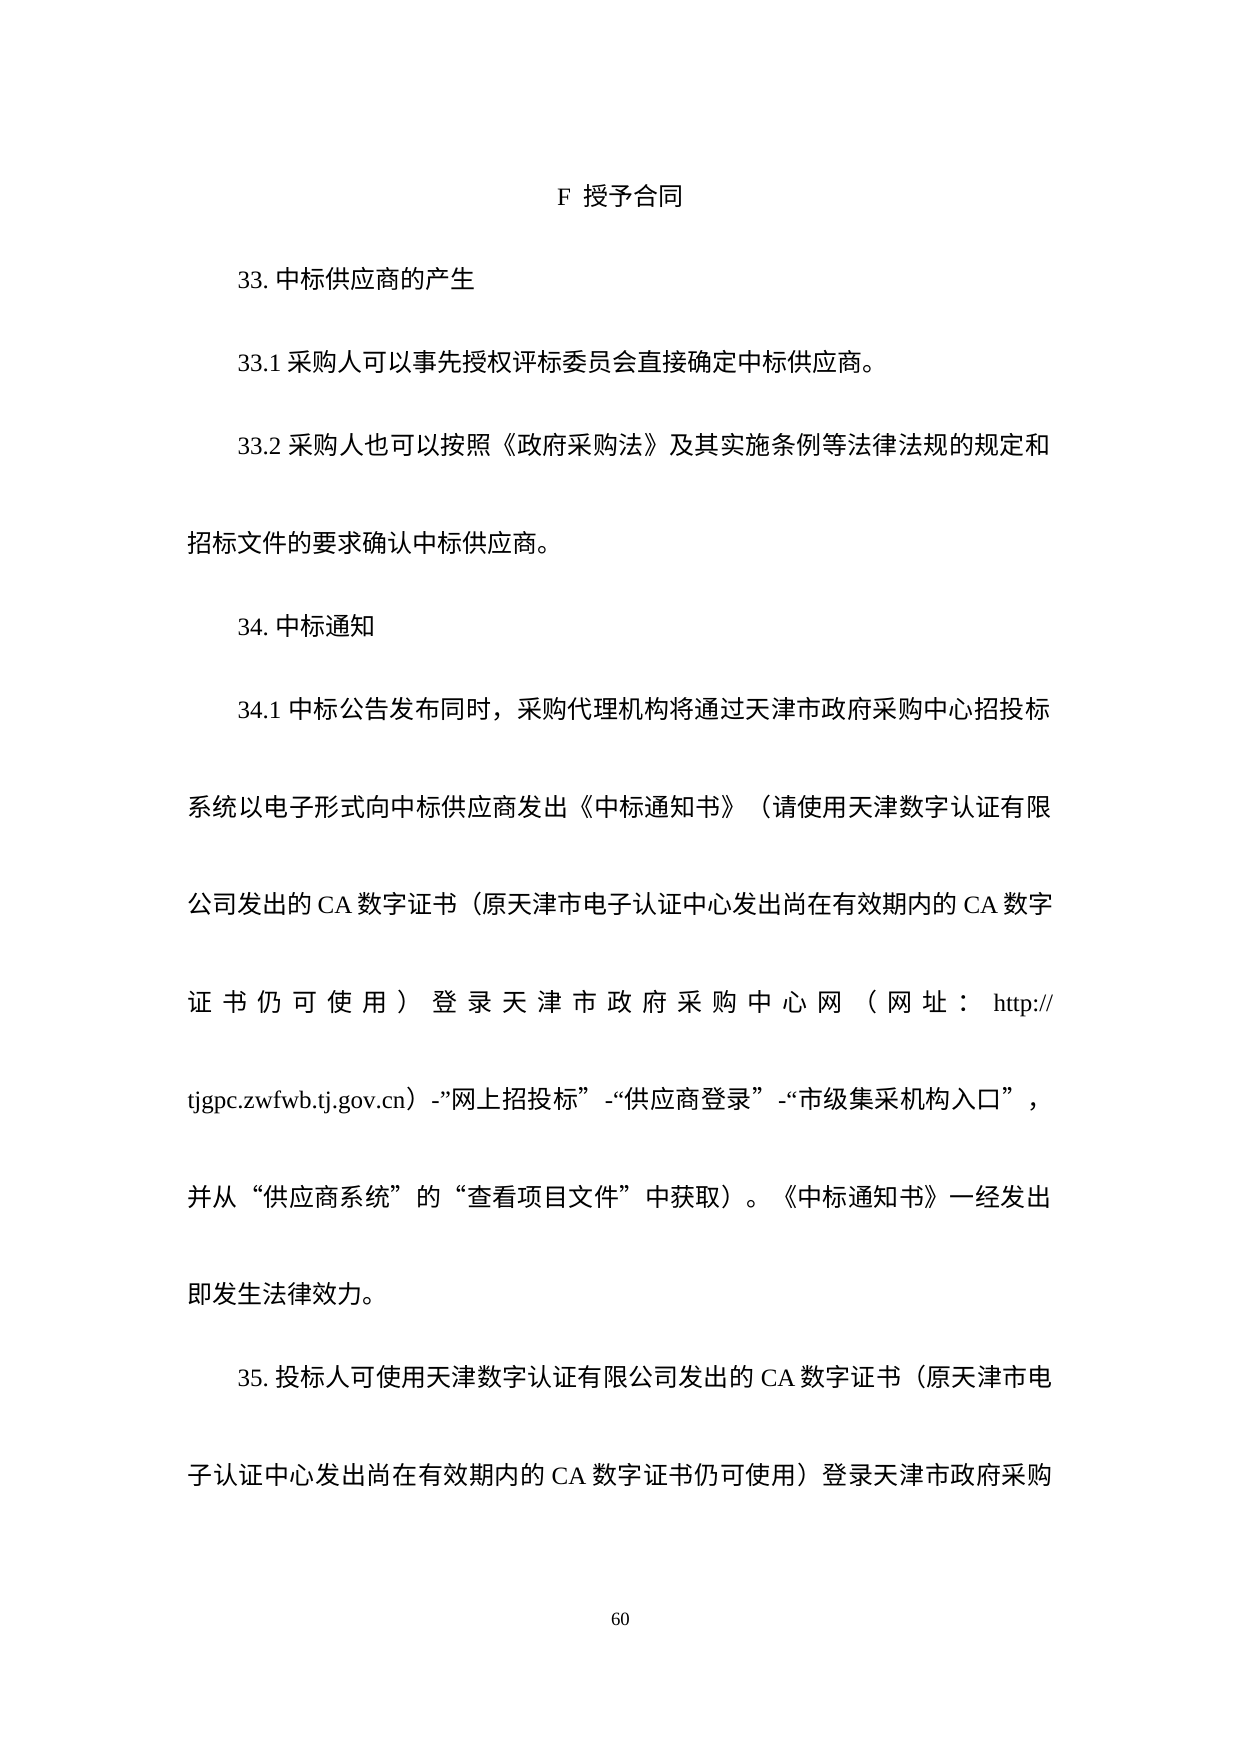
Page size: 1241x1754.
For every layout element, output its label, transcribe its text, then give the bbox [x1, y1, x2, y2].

text 33.2 采购人也可以按照《政府采购法》及其实施条例等法律法规的规定和招标文件的要求确认中标供应商。 [187, 411, 1053, 574]
text 34.1 中标公告发布同时，采购代理机构将通过天津市政府采购中心招投标系统以电子形式向中标供应商发出《中标通知书》（请使用天津数字认证有限公司发出的CA数字证书（原天津市电子认证中心发出尚在有效期内的CA数字证书仍可使用）登录天津市政府采购中心网（网址：http://tjgpc.zwfwb.tj.gov.cn）-”网上招投标”-“供应商登录”-“市级集采机构入口”，并从“供应商系统”的“查看项目文件”中获取）。《中标通知书》一经发出即发生法律效力。 [187, 675, 1053, 1325]
text 33.1 采购人可以事先授权评标委员会直接确定中标供应商。 [187, 328, 1053, 393]
text 33. 中标供应商的产生 [187, 245, 1053, 310]
text 34. 中标通知 [187, 592, 1053, 657]
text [187, 1343, 1053, 1506]
text F 授予合同 [187, 162, 1053, 227]
